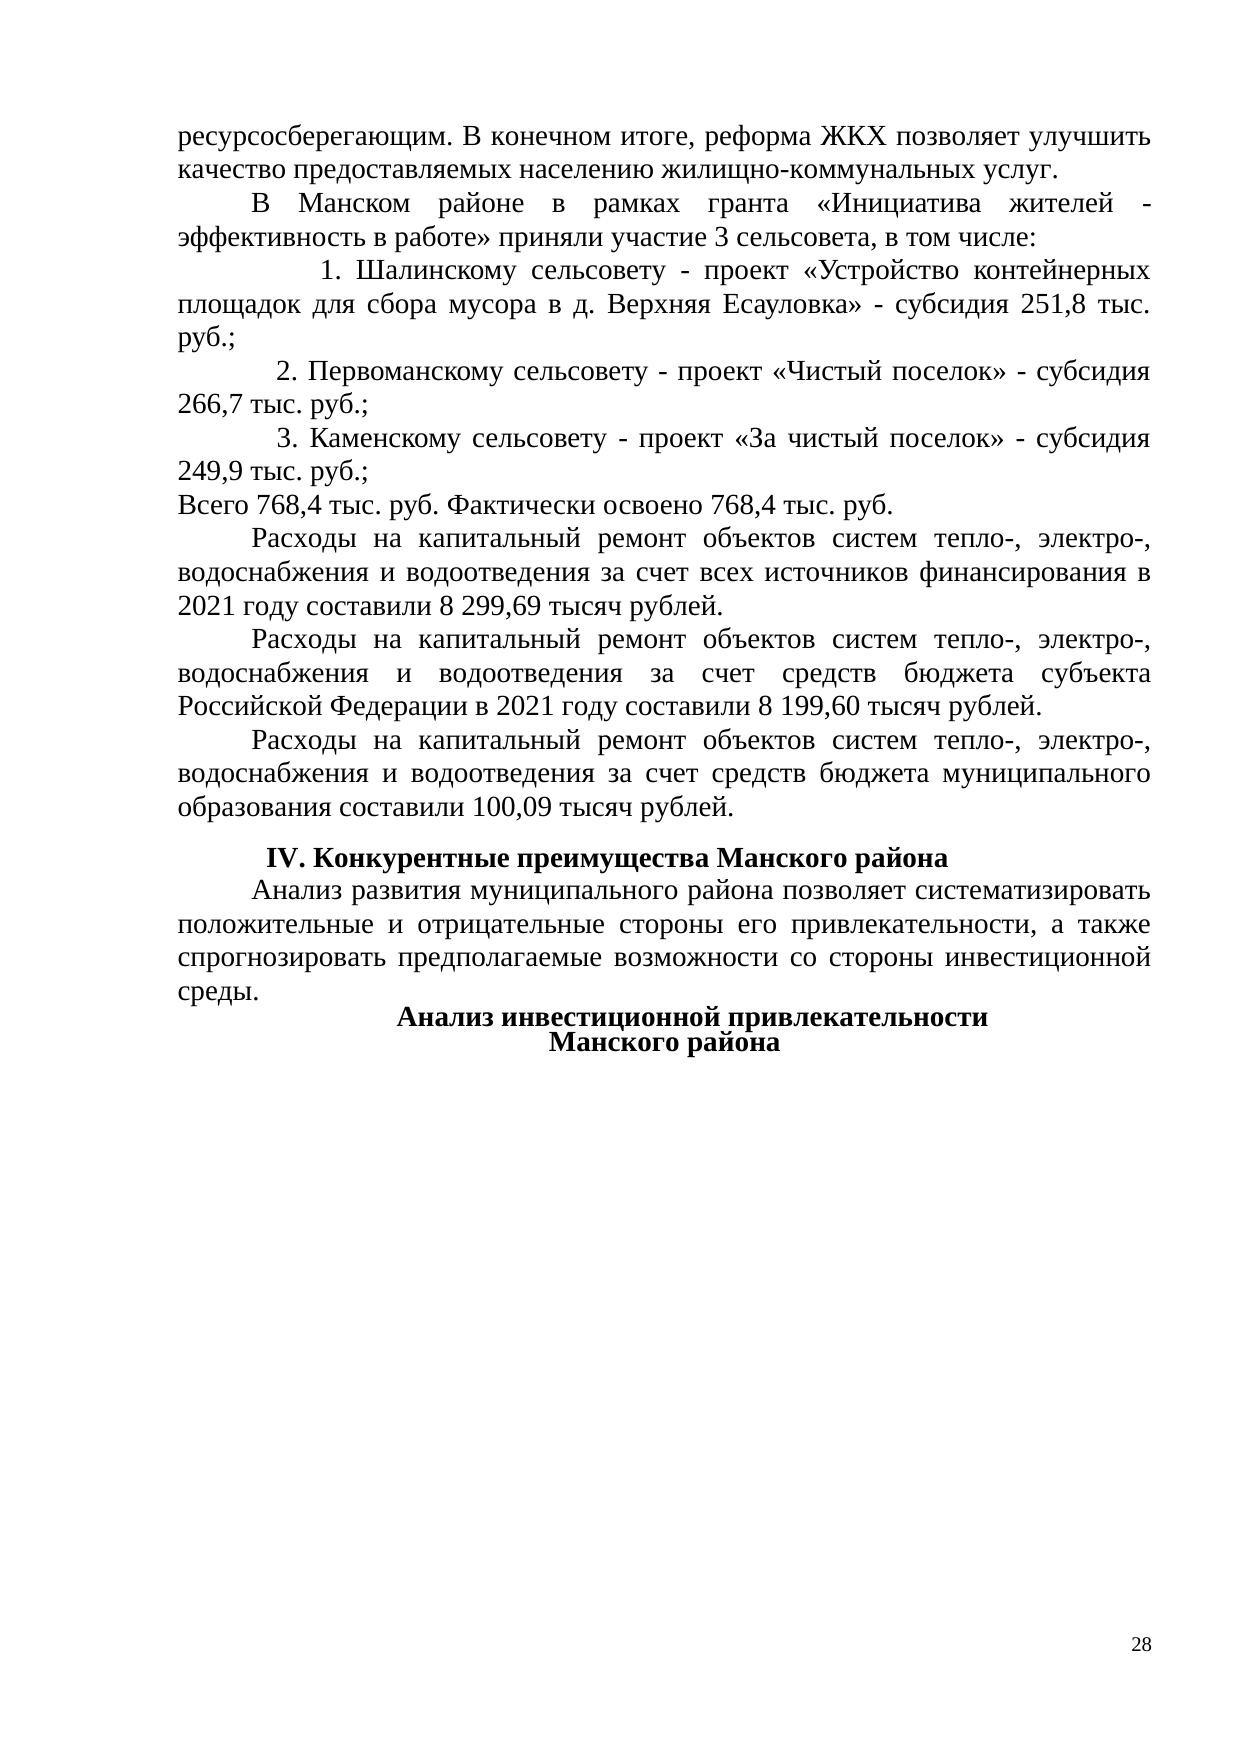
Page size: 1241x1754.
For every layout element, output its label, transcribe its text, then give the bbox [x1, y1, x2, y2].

text Расходы на капитальный ремонт объектов систем тепло-, электро-, водоснабжения и водоотведения за счет средств бюджета муниципального образования составили 100,09 тысяч рублей. [177, 722, 1152, 822]
text В Манском районе в рамках гранта «Инициатива жителей - эффективность в работе» приняли участие 3 сельсовета, в том числе: [177, 185, 1152, 252]
text Всего 768,4 тыс. руб. Фактически освоено 768,4 тыс. руб. [177, 487, 1152, 521]
text 1. Шалинскому сельсовету - проект «Устройство контейнерных площадок для сбора мусора в д. Верхняя Есауловка» - субсидия 251,8 тыс. руб.; [177, 252, 1152, 353]
text Анализ инвестиционной привлекательности Манского района [177, 1007, 1152, 1057]
text IV. Конкурентные преимущества Манского района [177, 847, 1152, 872]
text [177, 118, 1152, 185]
text 2. Первоманскому сельсовету - проект «Чистый поселок» - субсидия 266,7 тыс. руб.; [177, 353, 1152, 420]
text 3. Каменскому сельсовету - проект «За чистый поселок» - субсидия 249,9 тыс. руб.; [177, 420, 1152, 487]
text Расходы на капитальный ремонт объектов систем тепло-, электро-, водоснабжения и водоотведения за счет всех источников финансирования в 2021 году составили 8 299,69 тысяч рублей. [177, 521, 1152, 621]
text Расходы на капитальный ремонт объектов систем тепло-, электро-, водоснабжения и водоотведения за счет средств бюджета субъекта Российской Федерации в 2021 году составили 8 199,60 тысяч рублей. [177, 621, 1152, 722]
text Анализ развития муниципального района позволяет систематизировать положительные и отрицательные стороны его привлекательности, а также спрогнозировать предполагаемые возможности со стороны инвестиционной среды. [177, 872, 1152, 1007]
